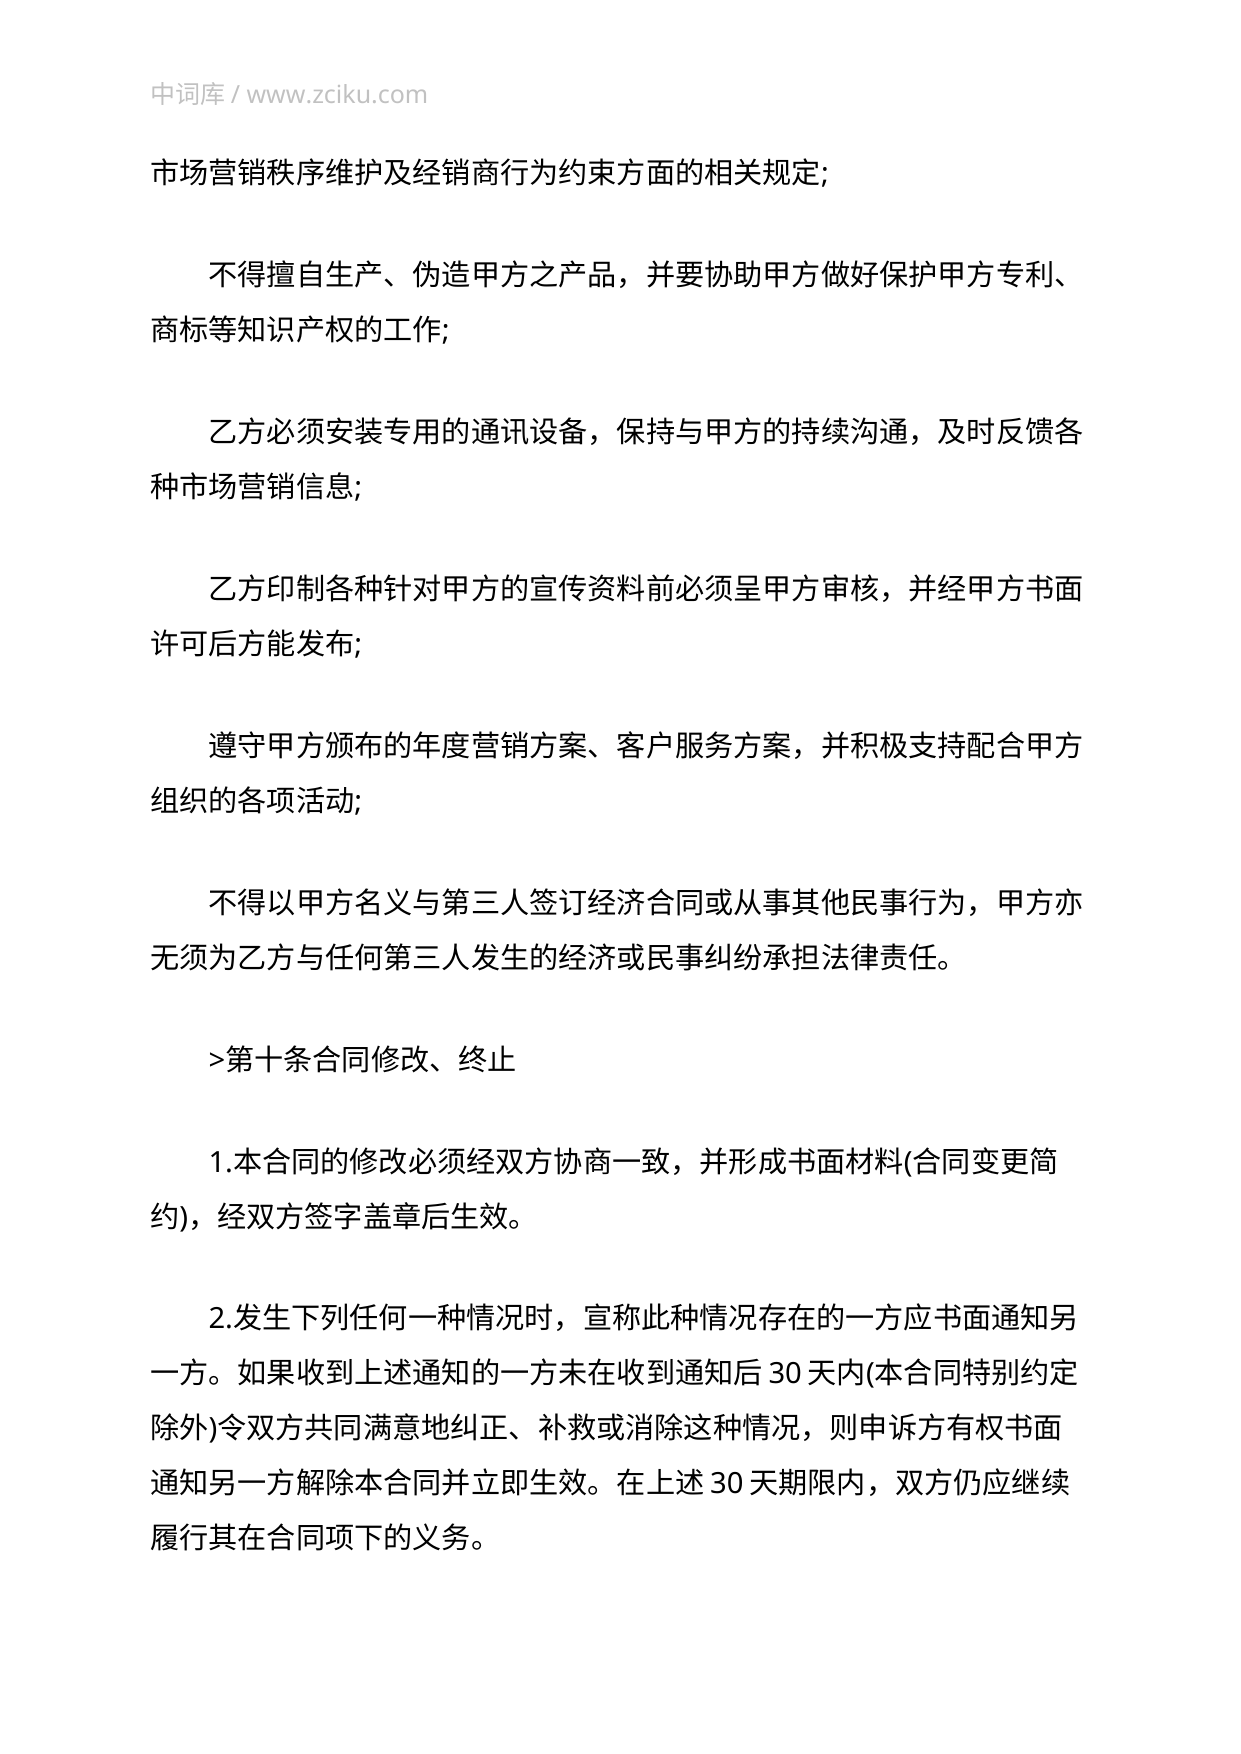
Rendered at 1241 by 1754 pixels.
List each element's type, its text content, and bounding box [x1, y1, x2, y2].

text 乙方必须安装专用的通讯设备，保持与甲方的持续沟通，及时反馈各种市场营销信息; [150, 409, 1090, 506]
text >第十条合同修改、终止 [150, 1036, 1090, 1078]
text 遵守甲方颁布的年度营销方案、客户服务方案，并积极支持配合甲方组织的各项活动; [150, 723, 1090, 820]
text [150, 150, 1090, 192]
text 2.发生下列任何一种情况时，宣称此种情况存在的一方应书面通知另一方。如果收到上述通知的一方未在收到通知后30天内(本合同特别约定除外)令双方共同满意地纠正、补救或消除这种情况，则申诉方有权书面通知另一方解除本合同并立即生效。在上述30天期限内，双方仍应继续履行其在合同项下的义务。 [150, 1295, 1090, 1557]
text 乙方印制各种针对甲方的宣传资料前必须呈甲方审核，并经甲方书面许可后方能发布; [150, 566, 1090, 663]
text 不得以甲方名义与第三人签订经济合同或从事其他民事行为，甲方亦无须为乙方与任何第三人发生的经济或民事纠纷承担法律责任。 [150, 879, 1090, 977]
text 不得擅自生产、伪造甲方之产品，并要协助甲方做好保护甲方专利、商标等知识产权的工作; [150, 252, 1090, 349]
text 1.本合同的修改必须经双方协商一致，并形成书面材料(合同变更简约)，经双方签字盖章后生效。 [150, 1138, 1090, 1236]
